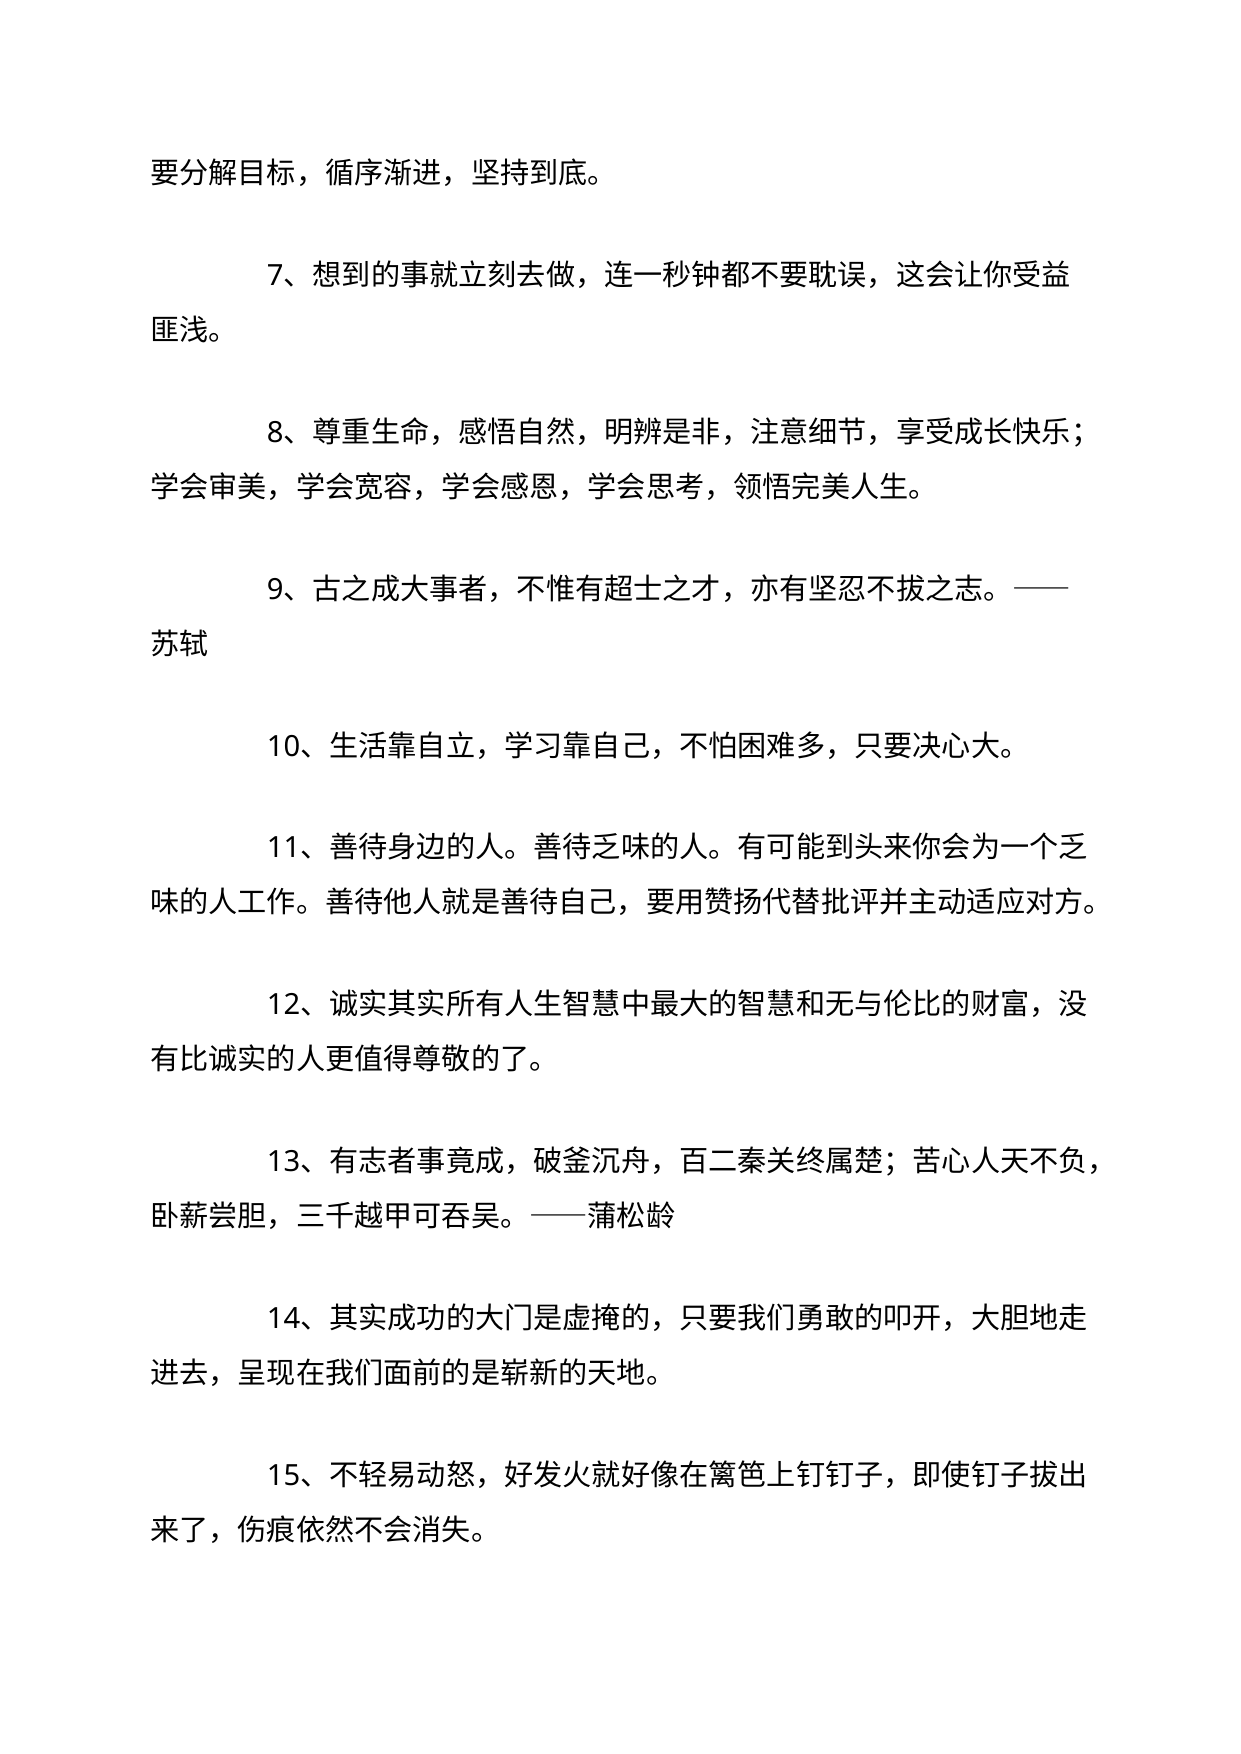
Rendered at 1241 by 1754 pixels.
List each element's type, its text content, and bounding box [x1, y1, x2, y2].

text 9、古之成大事者，不惟有超士之才，亦有坚忍不拔之志。——苏轼 [150, 565, 1090, 663]
text 15、不轻易动怒，好发火就好像在篱笆上钉钉子，即使钉子拔出来了，伤痕依然不会消失。 [150, 1451, 1090, 1548]
text 10、生活靠自立，学习靠自己，不怕困难多，只要决心大。 [150, 722, 1090, 764]
text 8、尊重生命，感悟自然，明辨是非，注意细节，享受成长快乐；学会审美，学会宽容，学会感恩，学会思考，领悟完美人生。 [150, 408, 1090, 506]
text 14、其实成功的大门是虚掩的，只要我们勇敢的叩开，大胆地走进去，呈现在我们面前的是崭新的天地。 [150, 1294, 1090, 1392]
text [150, 150, 1090, 192]
text 11、善待身边的人。善待乏味的人。有可能到头来你会为一个乏味的人工作。善待他人就是善待自己，要用赞扬代替批评并主动适应对方。 [150, 824, 1090, 921]
text 12、诚实其实所有人生智慧中最大的智慧和无与伦比的财富，没有比诚实的人更值得尊敬的了。 [150, 981, 1090, 1078]
text 13、有志者事竟成，破釜沉舟，百二秦关终属楚；苦心人天不负，卧薪尝胆，三千越甲可吞吴。——蒲松龄 [150, 1138, 1090, 1235]
text 7、想到的事就立刻去做，连一秒钟都不要耽误，这会让你受益匪浅。 [150, 252, 1090, 349]
